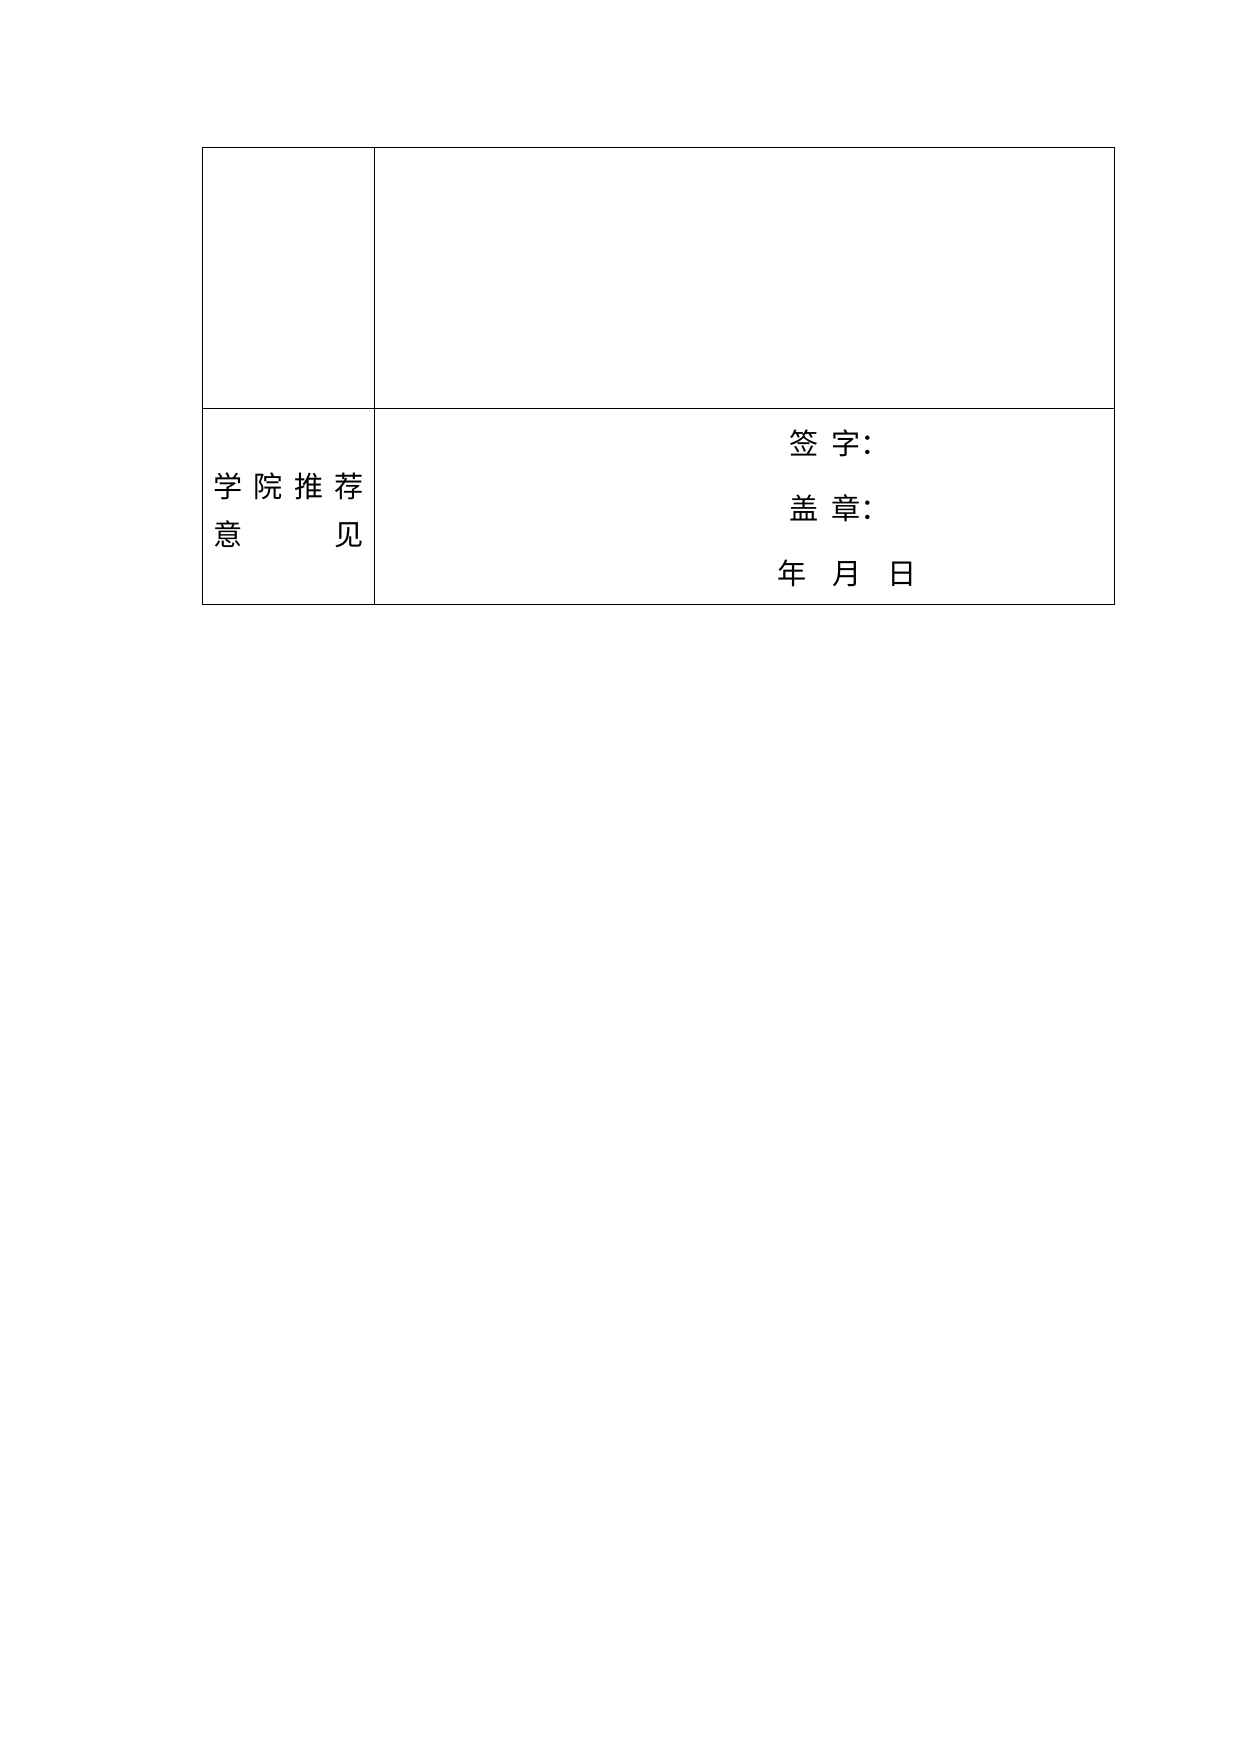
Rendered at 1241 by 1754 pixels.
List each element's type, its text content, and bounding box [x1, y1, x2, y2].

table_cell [203, 148, 374, 408]
table_cell [375, 148, 1114, 408]
table_cell 签 字： 盖 章： 年 月 日 [375, 409, 1114, 604]
table_cell 学院推荐 意 见 [203, 409, 374, 604]
